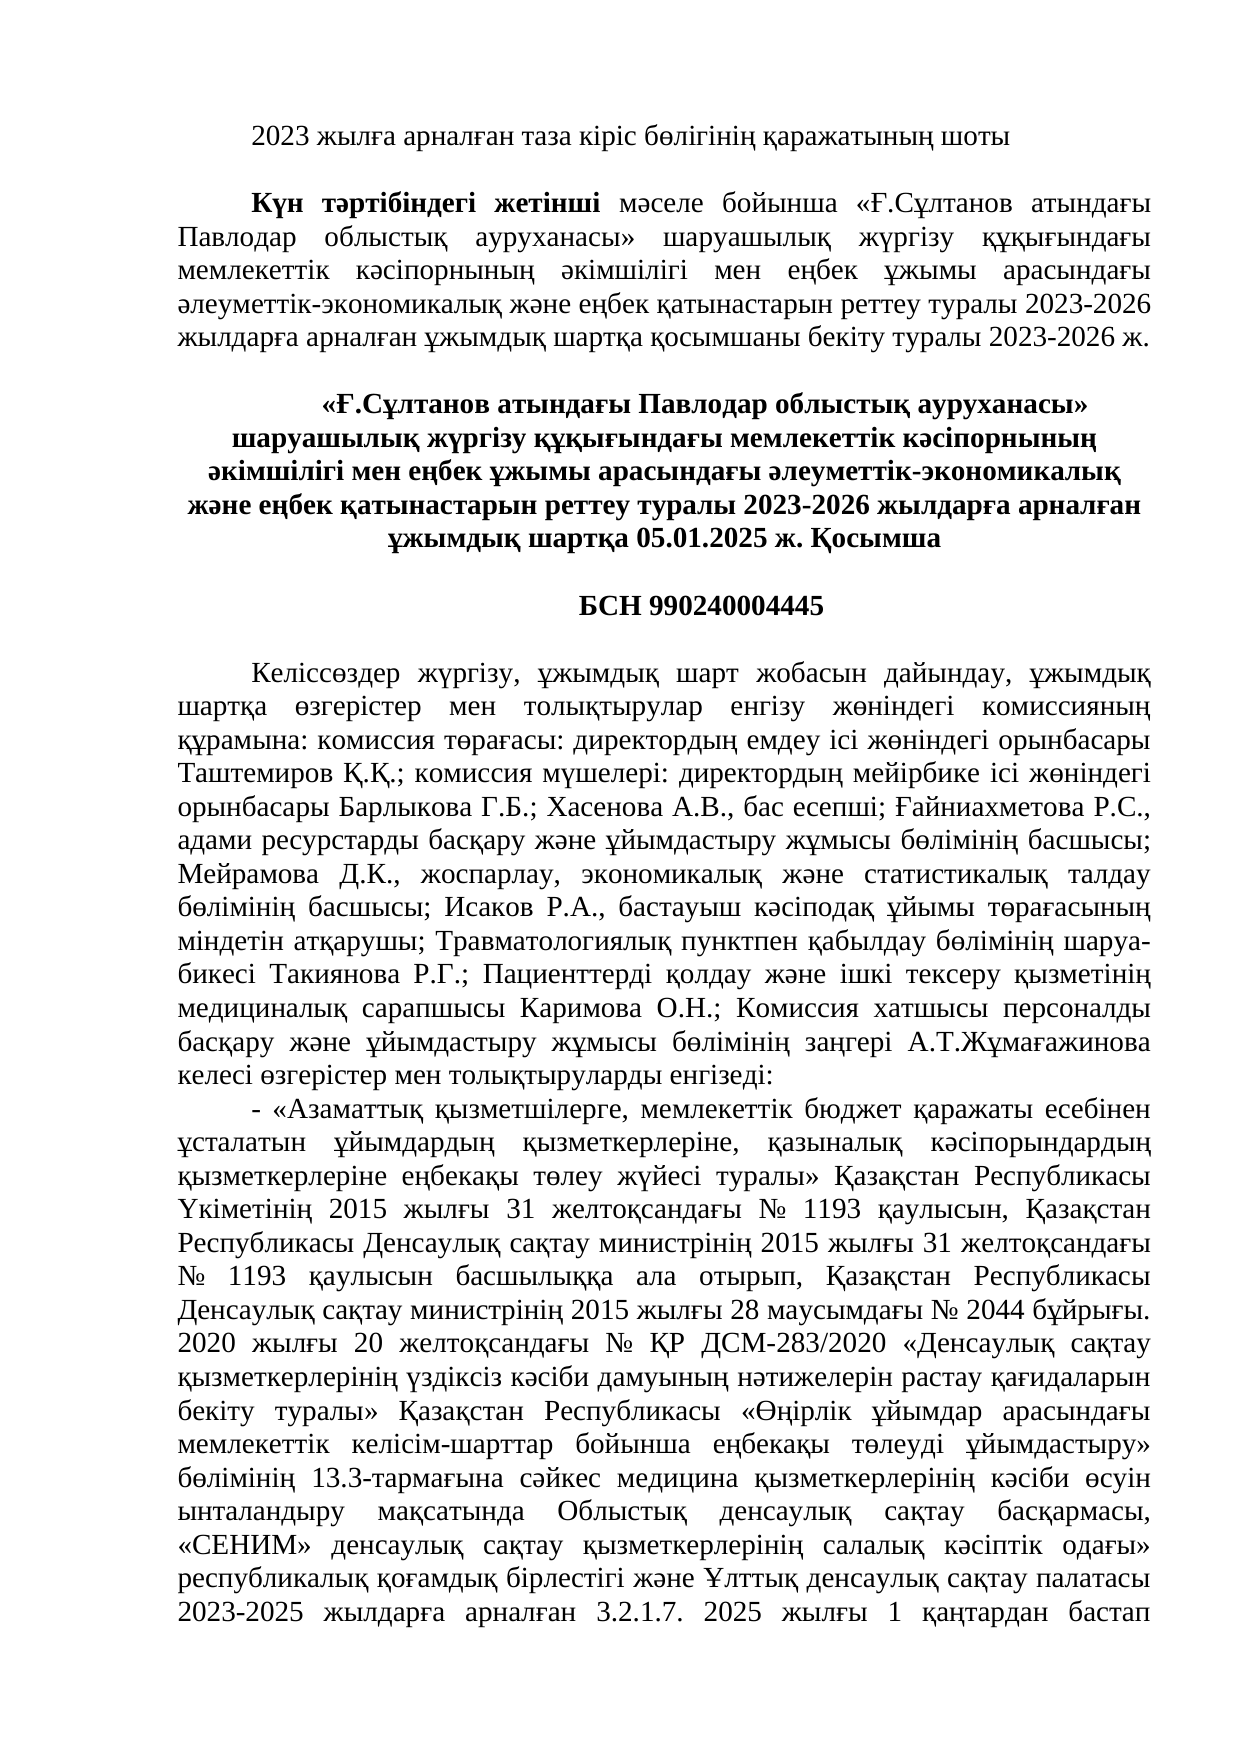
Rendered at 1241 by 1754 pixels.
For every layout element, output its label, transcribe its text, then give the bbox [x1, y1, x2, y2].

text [177, 1091, 1152, 1627]
text 2023 жылға арналған таза кіріс бөлігінің қаражатының шоты [177, 118, 1152, 152]
text «Ғ.Сұлтанов атындағы Павлодар облыстық ауруханасы» шаруашылық жүргізу құқығындағы мемлекеттік кәсіпорнының әкімшілігі мен еңбек ұжымы арасындағы әлеуметтік-экономикалық және еңбек қатынастарын реттеу туралы 2023-2026 жылдарға арналған ұжымдық шартқа 05.01.2025 ж. Қосымша [177, 386, 1152, 554]
text БСН 990240004445 [177, 588, 1152, 621]
text Күн тәртібіндегі жетінші мәселе бойынша «Ғ.Сұлтанов атындағы Павлодар облыстық ауруханасы» шаруашылық жүргізу құқығындағы мемлекеттік кәсіпорнының әкімшілігі мен еңбек ұжымы арасындағы әлеуметтік-экономикалық және еңбек қатынастарын реттеу туралы 2023-2026 жылдарға арналған ұжымдық шартқа қосымшаны бекіту туралы 2023-2026 ж. [177, 185, 1152, 353]
text Келіссөздер жүргізу, ұжымдық шарт жобасын дайындау, ұжымдық шартқа өзгерістер мен толықтырулар енгізу жөніндегі комиссияның құрамына: комиссия төрағасы: директордың емдеу ісі жөніндегі орынбасары Таштемиров Қ.Қ.; комиссия мүшелері: директордың мейірбике ісі жөніндегі орынбасары Барлыкова Г.Б.; Хасенова А.В., бас есепші; Ғайниахметова Р.С., адами ресурстарды басқару және ұйымдастыру жұмысы бөлімінің басшысы; Мейрамова Д.К., жоспарлау, экономикалық және статистикалық талдау бөлімінің басшысы; Исаков Р.А., бастауыш кәсіподақ ұйымы төрағасының міндетін атқарушы; Травматологиялық пунктпен қабылдау бөлімінің шаруа-бикесі Такиянова Р.Г.; Пациенттерді қолдау және ішкі тексеру қызметінің медициналық сарапшысы Каримова О.Н.; Комиссия хатшысы персоналды басқару және ұйымдастыру жұмысы бөлімінің заңгері А.Т.Жұмағажинова келесі өзгерістер мен толықтыруларды енгізеді: [177, 655, 1152, 1091]
